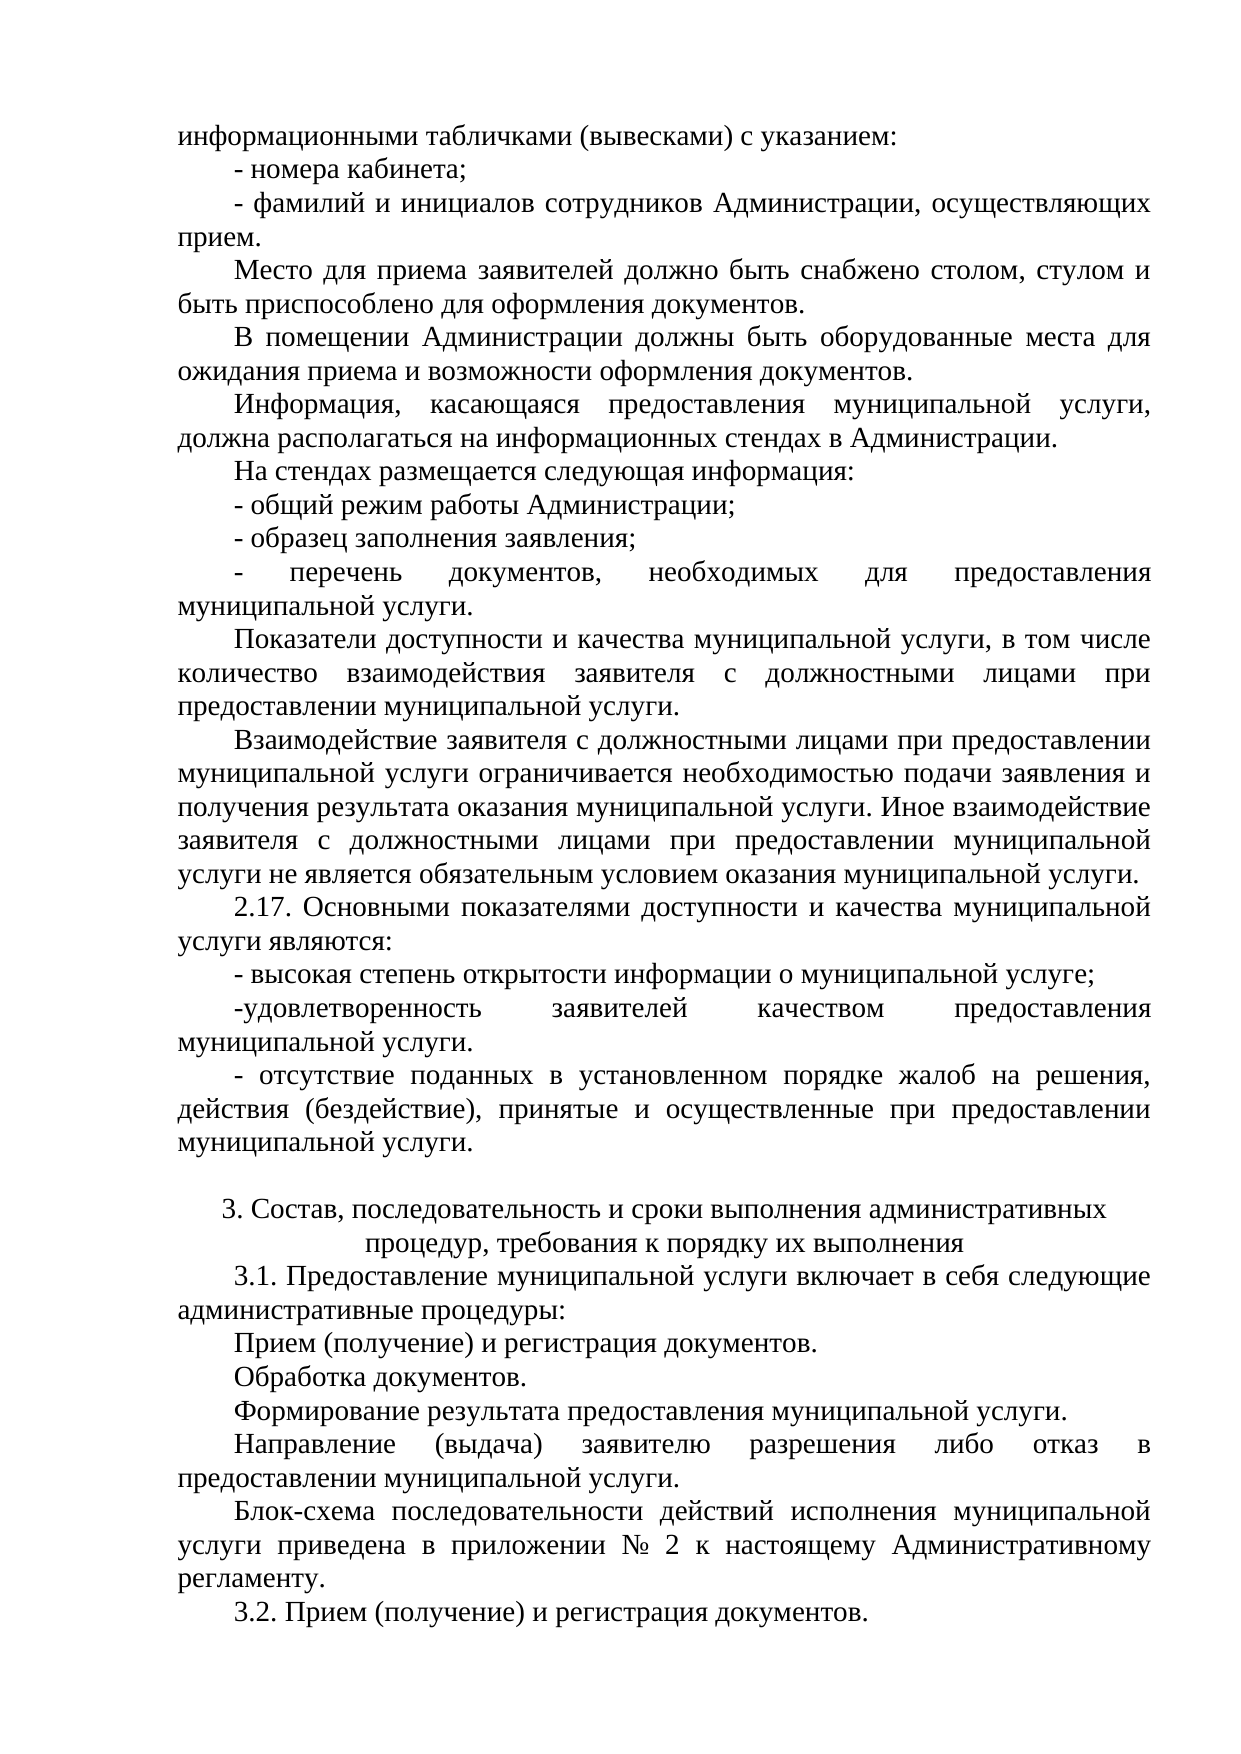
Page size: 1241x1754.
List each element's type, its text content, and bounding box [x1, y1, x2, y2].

text -удовлетворенность заявителей качеством предоставления муниципальной услуги. [177, 990, 1152, 1057]
text Формирование результата предоставления муниципальной услуги. [177, 1393, 1152, 1426]
text 3. Состав, последовательность и сроки выполнения административных процедур, требования к порядку их выполнения [177, 1191, 1152, 1258]
text На стендах размещается следующая информация: [177, 453, 1152, 487]
text - отсутствие поданных в установленном порядке жалоб на решения, действия (бездействие), принятые и осуществленные при предоставлении муниципальной услуги. [177, 1057, 1152, 1158]
text Прием (получение) и регистрация документов. [177, 1326, 1152, 1359]
text - перечень документов, необходимых для предоставления муниципальной услуги. [177, 554, 1152, 621]
text 2.17. Основными показателями доступности и качества муниципальной услуги являются: [177, 889, 1152, 957]
text - номера кабинета; [177, 152, 1152, 185]
text - образец заполнения заявления; [177, 521, 1152, 554]
text Взаимодействие заявителя с должностными лицами при предоставлении муниципальной услуги ограничивается необходимостью подачи заявления и получения результата оказания муниципальной услуги. Иное взаимодействие заявителя с должностными лицами при предоставлении муниципальной услуги не является обязательным условием оказания муниципальной услуги. [177, 722, 1152, 889]
text 3.2. Прием (получение) и регистрация документов. [177, 1594, 1152, 1627]
text Обработка документов. [177, 1359, 1152, 1393]
text Информация, касающаяся предоставления муниципальной услуги, должна располагаться на информационных стендах в Администрации. [177, 386, 1152, 453]
text - общий режим работы Администрации; [177, 487, 1152, 521]
text Направление (выдача) заявителю разрешения либо отказ в предоставлении муниципальной услуги. [177, 1426, 1152, 1493]
text - высокая степень открытости информации о муниципальной услуге; [177, 957, 1152, 990]
text Блок-схема последовательности действий исполнения муниципальной услуги приведена в приложении № 2 к настоящему Административному регламенту. [177, 1493, 1152, 1594]
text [177, 118, 1152, 152]
text В помещении Администрации должны быть оборудованные места для ожидания приема и возможности оформления документов. [177, 319, 1152, 386]
text Показатели доступности и качества муниципальной услуги, в том числе количество взаимодействия заявителя с должностными лицами при предоставлении муниципальной услуги. [177, 621, 1152, 722]
text - фамилий и инициалов сотрудников Администрации, осуществляющих прием. [177, 185, 1152, 252]
text Место для приема заявителей должно быть снабжено столом, стулом и быть приспособлено для оформления документов. [177, 252, 1152, 319]
text 3.1. Предоставление муниципальной услуги включает в себя следующие административные процедуры: [177, 1258, 1152, 1326]
